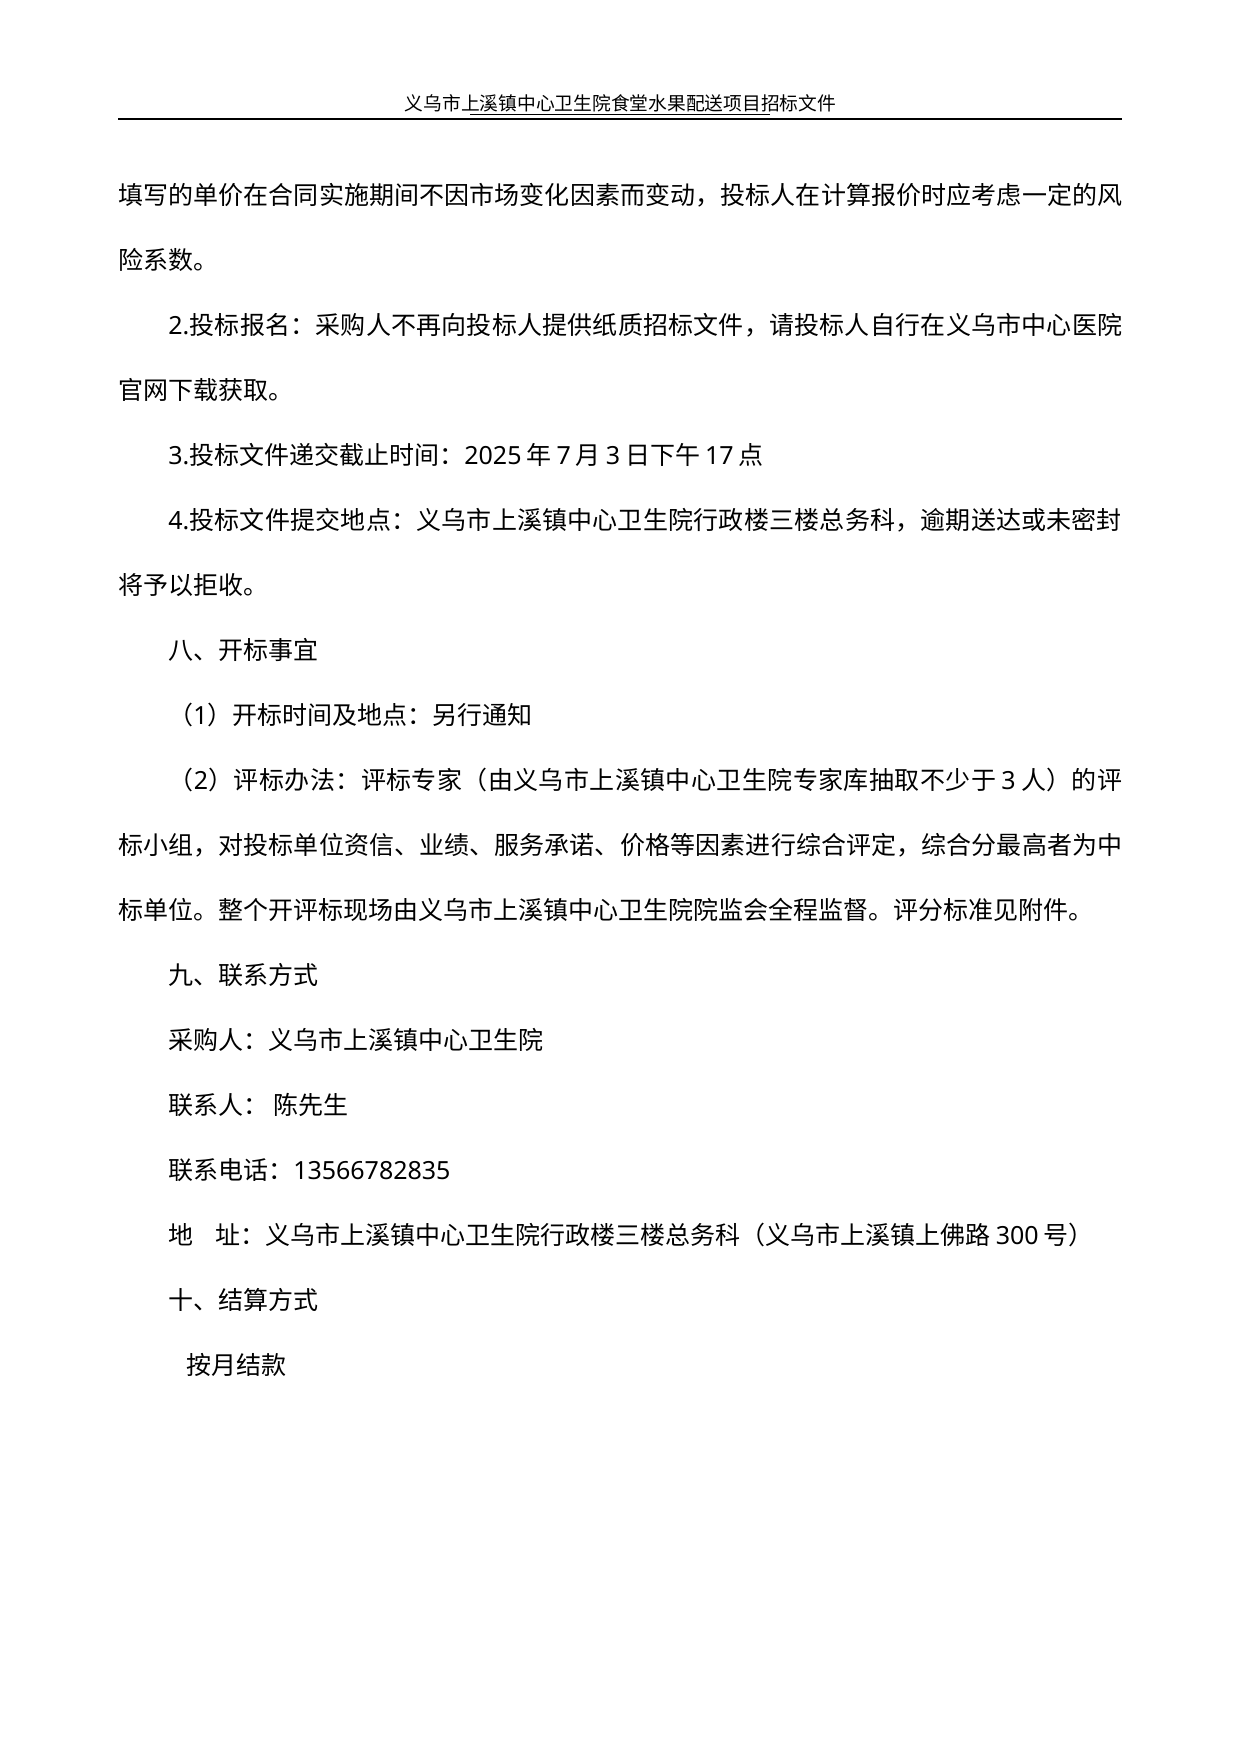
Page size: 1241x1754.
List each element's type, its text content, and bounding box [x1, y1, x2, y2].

text 九、联系方式 [118, 941, 1122, 1006]
text 联系人： 陈先生 [118, 1071, 1122, 1136]
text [118, 161, 1122, 291]
text （2）评标办法：评标专家（由义乌市上溪镇中心卫生院专家库抽取不少于3人）的评标小组，对投标单位资信、业绩、服务承诺、价格等因素进行综合评定，综合分最高者为中标单位。整个开评标现场由义乌市上溪镇中心卫生院院监会全程监督。评分标准见附件。 [118, 746, 1122, 941]
text 十、结算方式 [118, 1266, 1122, 1331]
text 按月结款 [118, 1331, 1122, 1396]
text 2.投标报名：采购人不再向投标人提供纸质招标文件，请投标人自行在义乌市中心医院官网下载获取。 [118, 291, 1122, 421]
text 八、开标事宜 [118, 616, 1122, 681]
text 4.投标文件提交地点：义乌市上溪镇中心卫生院行政楼三楼总务科，逾期送达或未密封将予以拒收。 [118, 486, 1122, 616]
text 采购人：义乌市上溪镇中心卫生院 [118, 1006, 1122, 1071]
text 联系电话：13566782835 [118, 1136, 1122, 1201]
text 3.投标文件递交截止时间：2025年7月3日下午17点 [118, 421, 1122, 486]
text 地 址：义乌市上溪镇中心卫生院行政楼三楼总务科（义乌市上溪镇上佛路300号） [118, 1201, 1122, 1266]
text （1）开标时间及地点：另行通知 [118, 681, 1122, 746]
